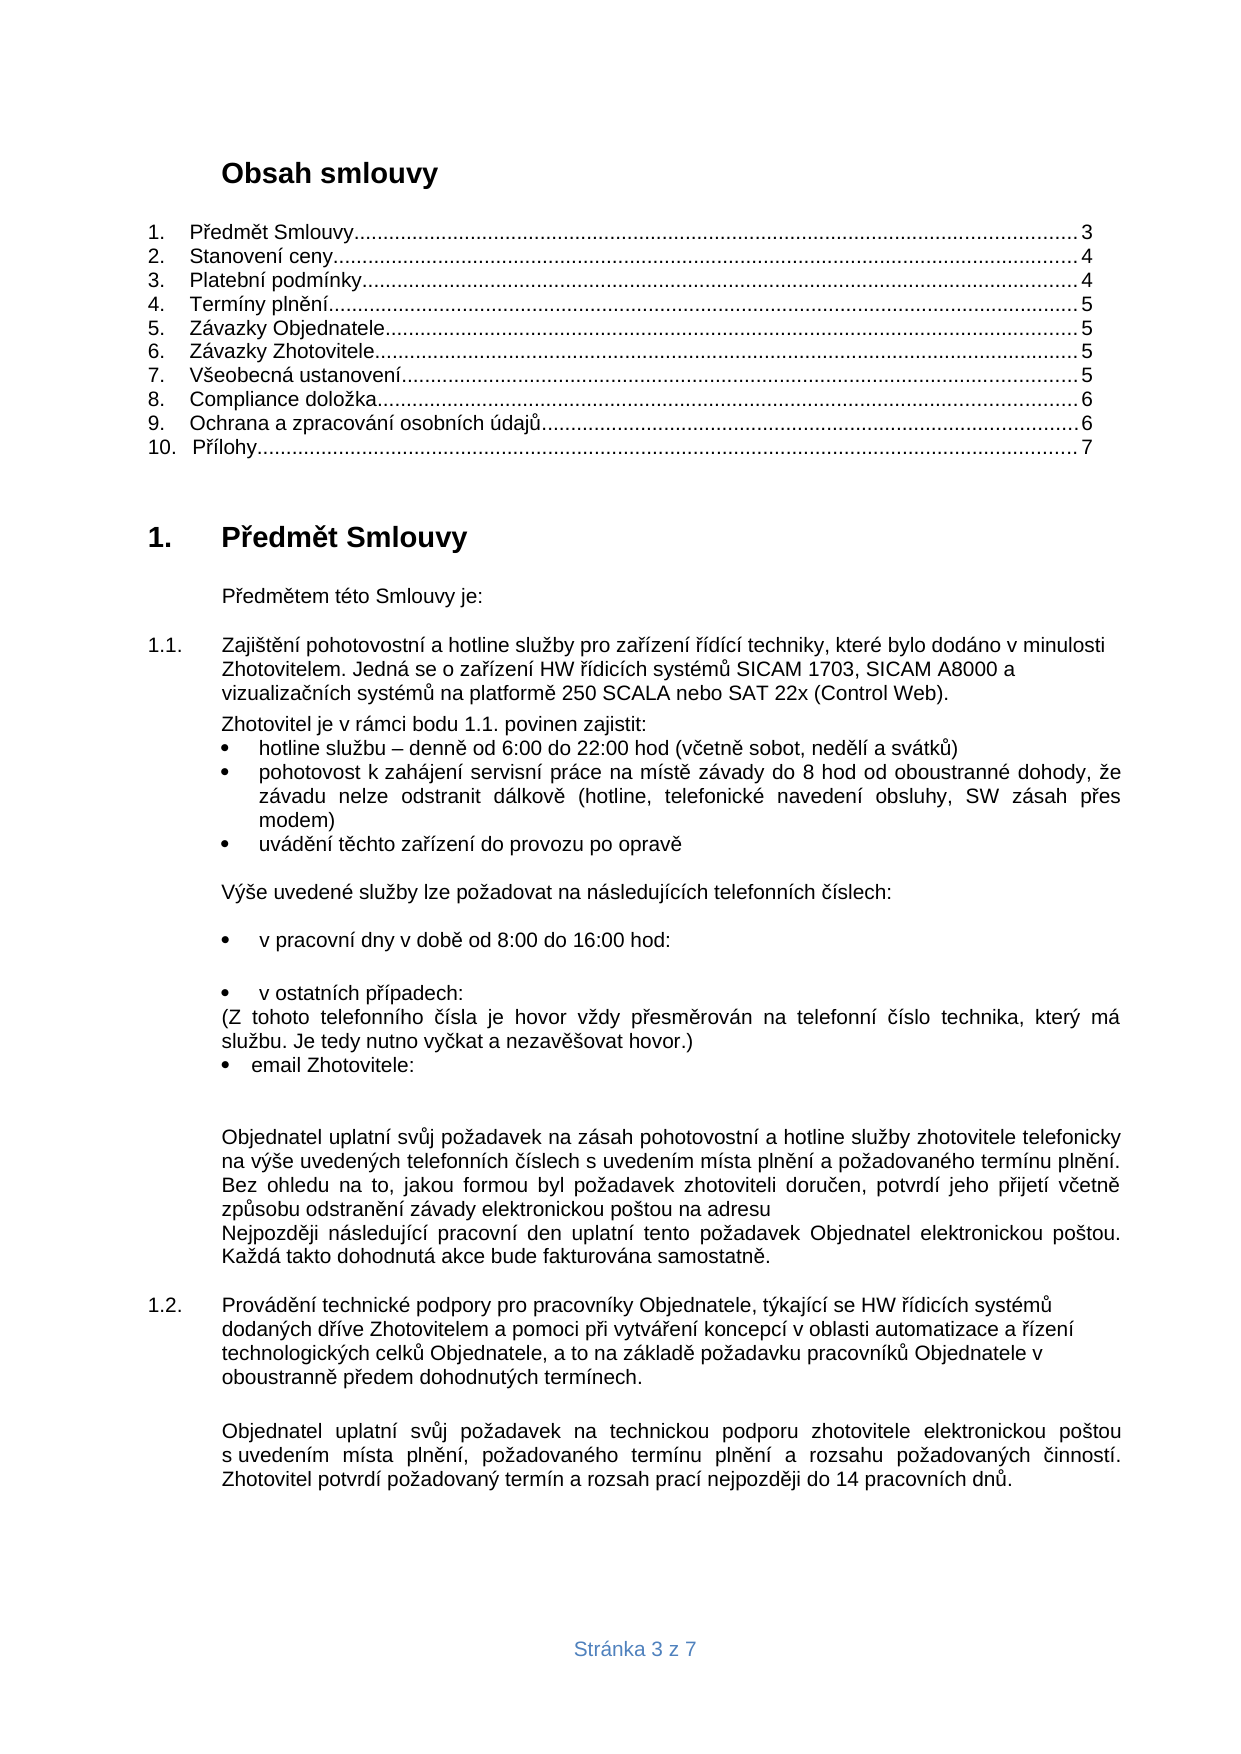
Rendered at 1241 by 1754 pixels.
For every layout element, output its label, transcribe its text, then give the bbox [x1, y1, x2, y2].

text 3. Platební podmínky 4 [148, 267, 1122, 291]
text 4. Termíny plnění 5 [148, 291, 1122, 315]
list pohotovost k zahájení servisní práce na místě závady do 8 hod od oboustranné dohody, že závadu nelze odstranit dálkově (hotline, telefonické navedení obsluhy, SW zásah přes modem) [221, 759, 1122, 831]
list email Zhotovitele: [222, 1052, 1122, 1076]
text Předmětem této Smlouvy je: [222, 584, 1122, 608]
text Nejpozději následující pracovní den uplatní tento požadavek Objednatel elektronickou poštou. Každá takto dohodnutá akce bude fakturována samostatně. [221, 1220, 1122, 1268]
list v ostatních případech: [221, 980, 1122, 1004]
text (Z tohoto telefonního čísla je hovor vždy přesměrován na telefonní číslo technika, který má službu. Je tedy nutno vyčkat a nezavěšovat hovor.) [221, 1004, 1122, 1052]
subtitle Obsah smlouvy [221, 156, 1122, 189]
text 6. Závazky Zhotovitele 5 [148, 339, 1122, 363]
text Objednatel uplatní svůj požadavek na zásah pohotovostní a hotline služby zhotovitele telefonicky na výše uvedených telefonních číslech s uvedením místa plnění a požadovaného termínu plnění. Bez ohledu na to, jakou formou byl požadavek zhotoviteli doručen, potvrdí jeho přijetí včetně způsobu odstranění závady elektronickou poštou na adresu [221, 1124, 1122, 1220]
list uvádění těchto zařízení do provozu po opravě [221, 831, 1122, 856]
list v pracovní dny v době od 8:00 do 16:00 hod: [222, 928, 1122, 980]
text Výše uvedené služby lze požadovat na následujících telefonních číslech: [177, 879, 1122, 903]
text 8. Compliance doložka 6 [148, 387, 1122, 411]
text Zhotovitel je v rámci bodu 1.1. povinen zajistit: [148, 711, 1122, 735]
text Objednatel uplatní svůj požadavek na technickou podporu zhotovitele elektronickou poštou s uvedením místa plnění, požadovaného termínu plnění a rozsahu požadovaných činností. Zhotovitel potvrdí požadovaný termín a rozsah prací nejpozději do 14 pracovních dnů. [222, 1419, 1122, 1491]
text 10. Přílohy 7 [148, 435, 1122, 459]
subtitle 1.1. Zajištění pohotovostní a hotline služby pro zařízení řídící techniky, které bylo dodáno v minulosti Zhotovitelem. Jedná se o zařízení HW řídicích systémů SICAM 1703, SICAM A8000 a vizualizačních systémů na platformě 250 SCALA nebo SAT 22x (Control Web). [148, 633, 1122, 705]
text 2. Stanovení ceny 4 [148, 243, 1122, 267]
subtitle 1.2. Provádění technické podpory pro pracovníky Objednatele, týkající se HW řídicích systémů dodaných dříve Zhotovitelem a pomoci při vytváření koncepcí v oblasti automatizace a řízení technologických celků Objednatele, a to na základě požadavku pracovníků Objednatele v oboustranně předem dohodnutých termínech. [148, 1293, 1122, 1389]
text 1. Předmět Smlouvy 3 [148, 219, 1122, 243]
text 5. Závazky Objednatele 5 [148, 315, 1122, 339]
subtitle Předmět Smlouvy [148, 521, 1122, 554]
list hotline službu – denně od 6:00 do 22:00 hod (včetně sobot, nedělí a svátků) [221, 735, 1122, 759]
text 7. Všeobecná ustanovení 5 [148, 363, 1122, 387]
text 9. Ochrana a zpracování osobních údajů 6 [148, 411, 1122, 435]
